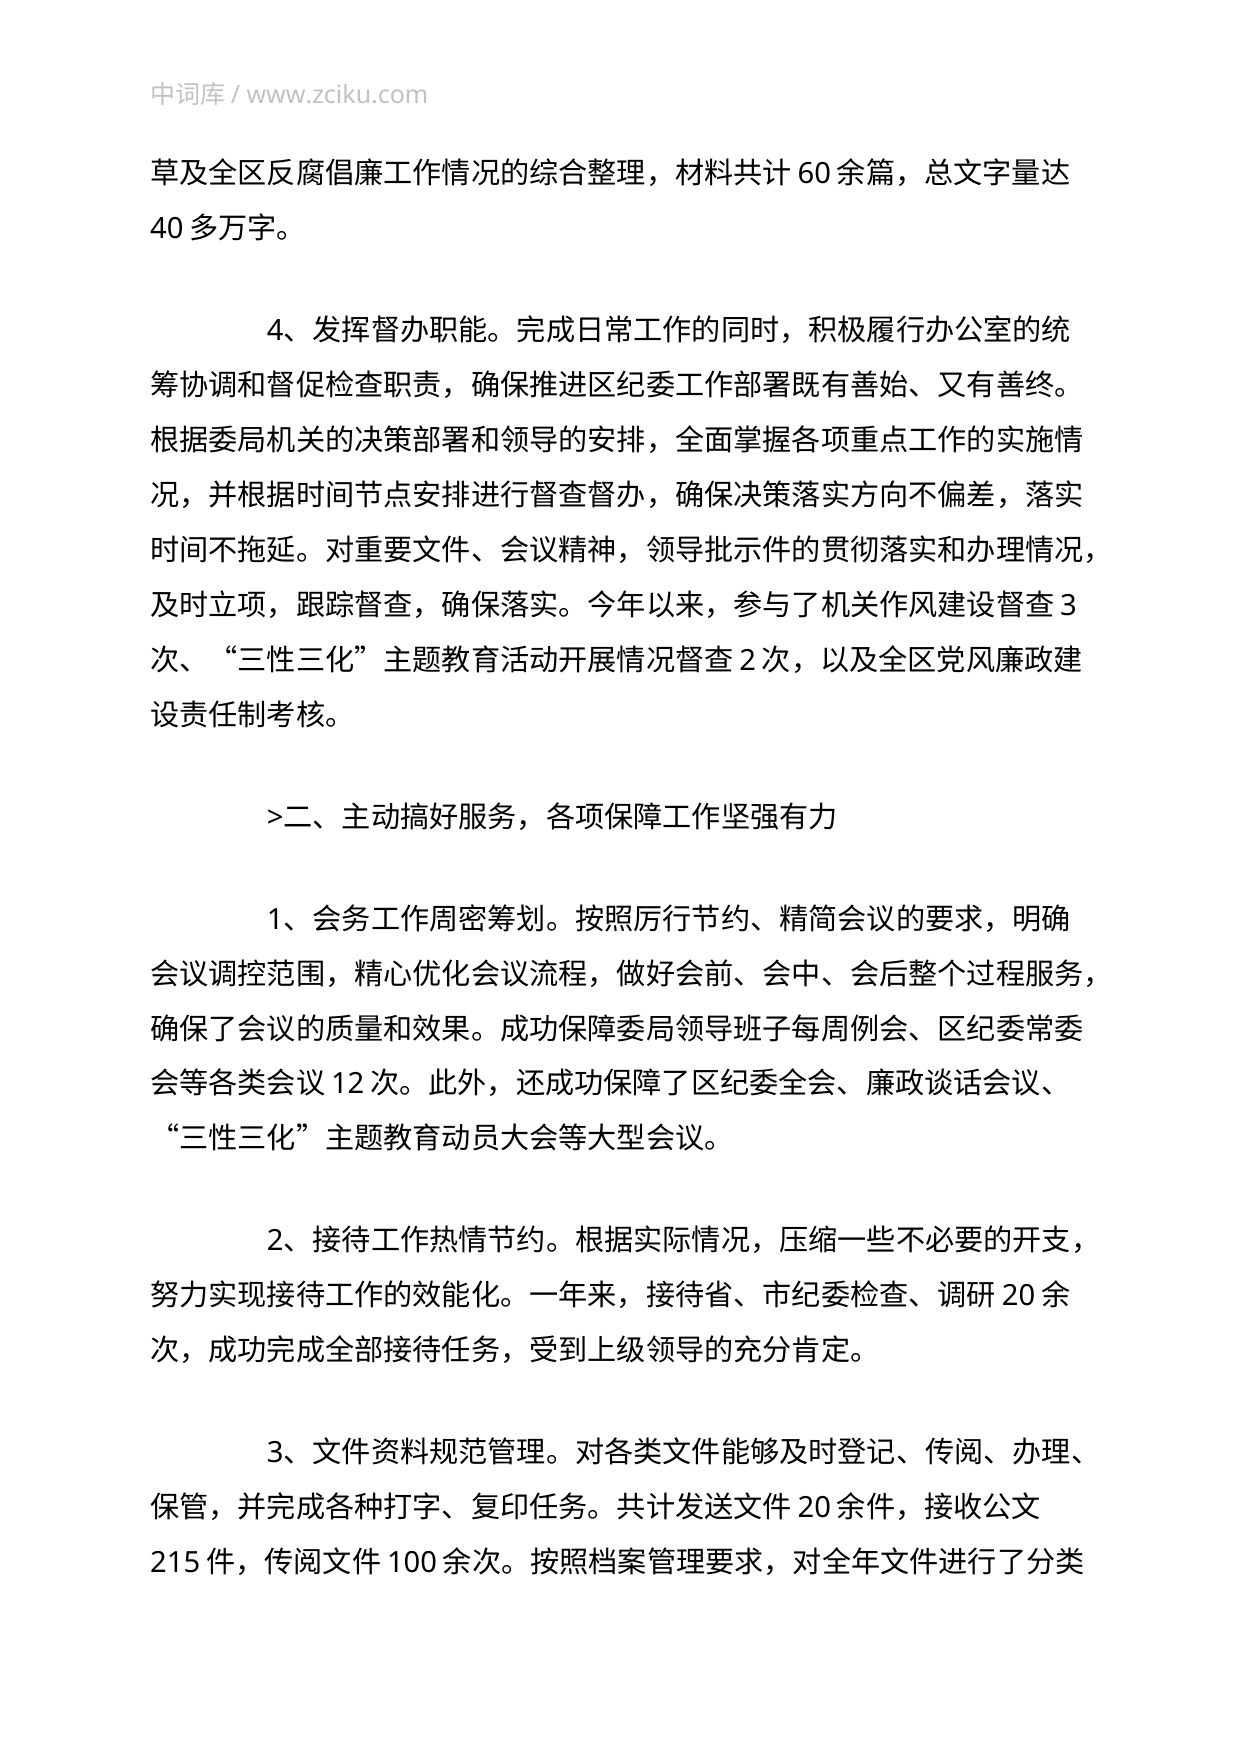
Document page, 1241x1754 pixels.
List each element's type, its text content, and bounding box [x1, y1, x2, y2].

text 1、会务工作周密筹划。按照厉行节约、精简会议的要求，明确会议调控范围，精心优化会议流程，做好会前、会中、会后整个过程服务，确保了会议的质量和效果。成功保障委局领导班子每周例会、区纪委常委会等各类会议12次。此外，还成功保障了区纪委全会、廉政谈话会议、“三性三化”主题教育动员大会等大型会议。 [150, 895, 1090, 1157]
text >二、主动搞好服务，各项保障工作坚强有力 [150, 793, 1090, 836]
text 4、发挥督办职能。完成日常工作的同时，积极履行办公室的统筹协调和督促检查职责，确保推进区纪委工作部署既有善始、又有善终。根据委局机关的决策部署和领导的安排，全面掌握各项重点工作的实施情况，并根据时间节点安排进行督查督办，确保决策落实方向不偏差，落实时间不拖延。对重要文件、会议精神，领导批示件的贯彻落实和办理情况，及时立项，跟踪督查，确保落实。今年以来，参与了机关作风建设督查3次、“三性三化”主题教育活动开展情况督查2次，以及全区党风廉政建设责任制考核。 [150, 307, 1090, 734]
text 2、接待工作热情节约。根据实际情况，压缩一些不必要的开支，努力实现接待工作的效能化。一年来，接待省、市纪委检查、调研20余次，成功完成全部接待任务，受到上级领导的充分肯定。 [150, 1217, 1090, 1369]
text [150, 1429, 1090, 1581]
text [150, 150, 1090, 247]
